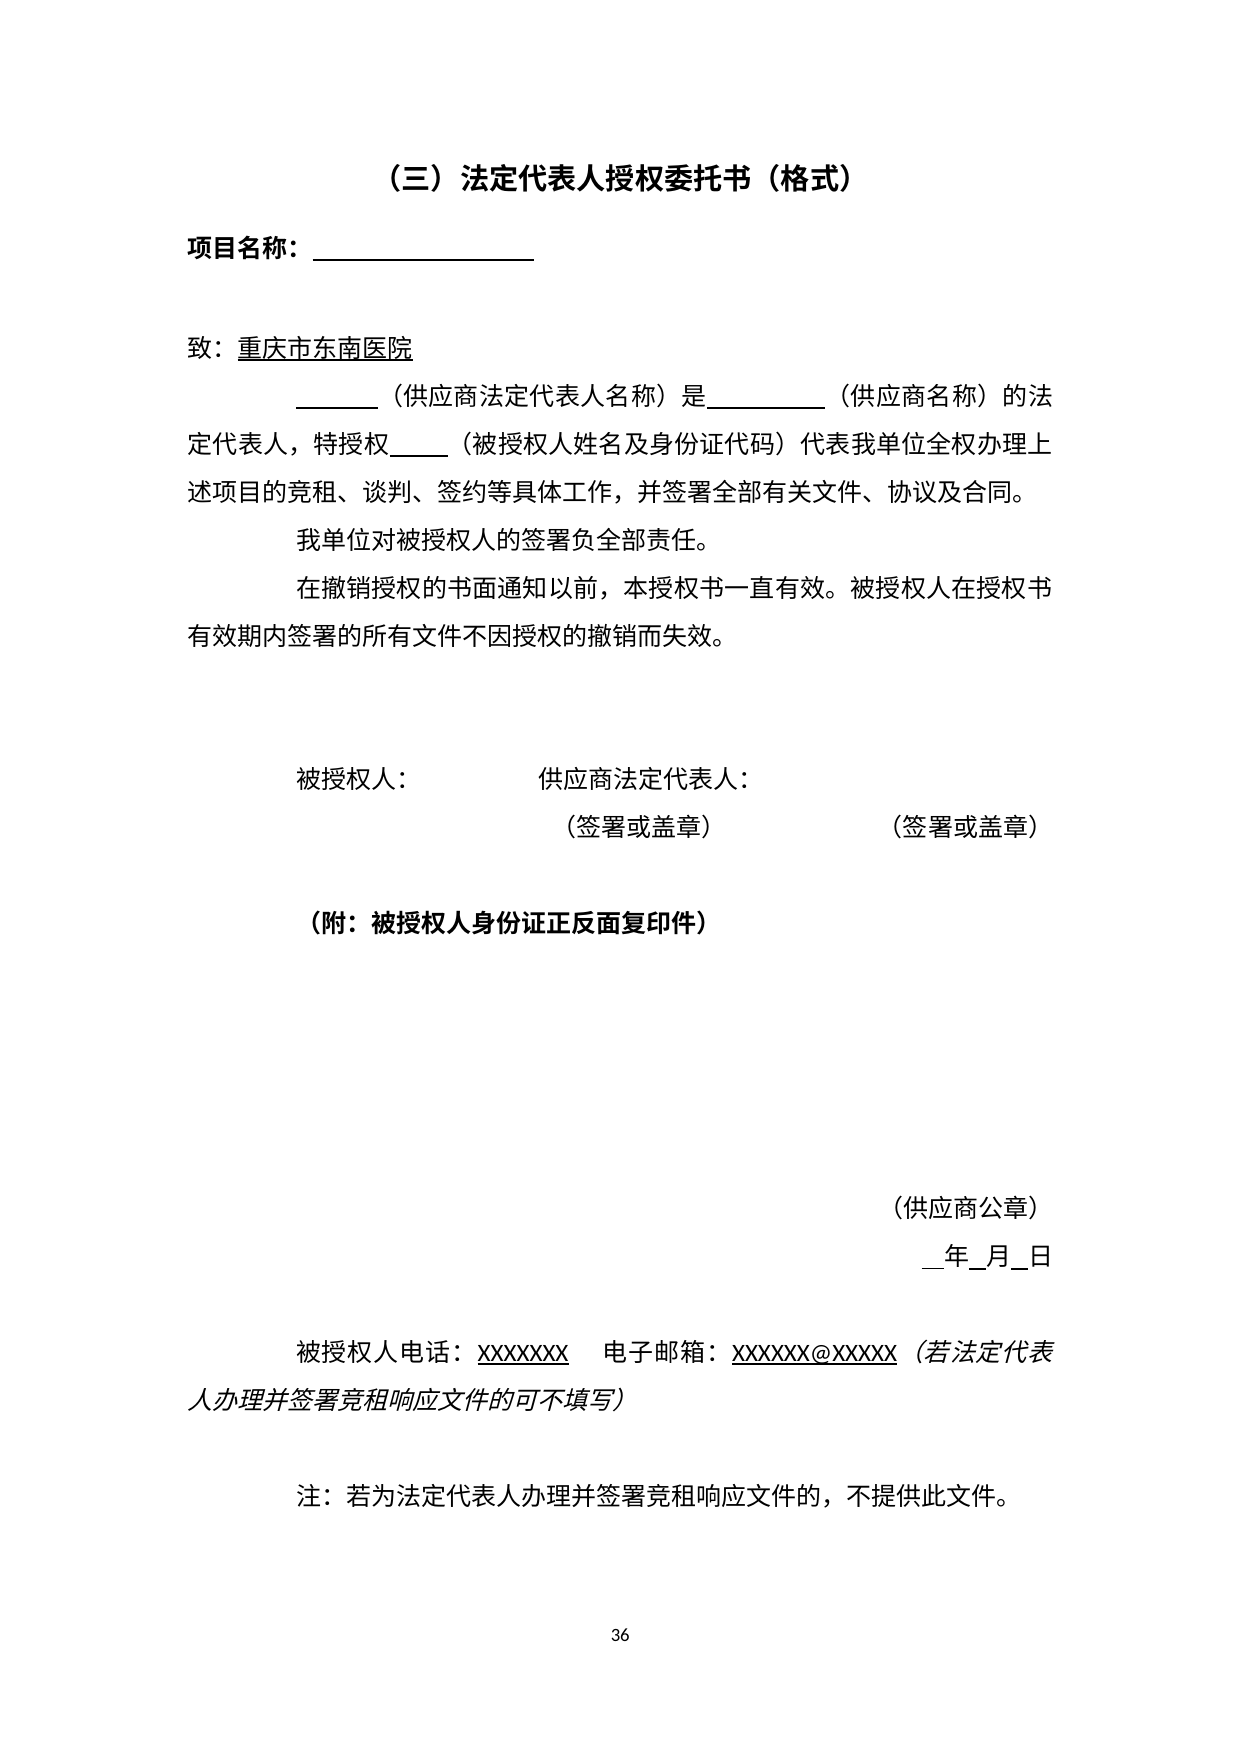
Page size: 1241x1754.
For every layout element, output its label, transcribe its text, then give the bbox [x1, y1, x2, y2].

text 项目名称： [187, 219, 1053, 267]
text 注：若为法定代表人办理并签署竞租响应文件的，不提供此文件。 [187, 1467, 1053, 1515]
text （供应商公章） [187, 1179, 1053, 1227]
text 年 月 日 [187, 1227, 1053, 1275]
text 被授权人： 供应商法定代表人： [187, 750, 1053, 798]
text 我单位对被授权人的签署负全部责任。 [187, 511, 1053, 559]
text 被授权人电话：XXXXXXX 电子邮箱：XXXXXX@XXXXX（若法定代表人办理并签署竞租响应文件的可不填写） [187, 1323, 1053, 1419]
subtitle （三）法定代表人授权委托书（格式） [187, 156, 1053, 198]
text （供应商法定代表人名称）是 （供应商名称）的法定代表人，特授权 （被授权人姓名及身份证代码）代表我单位全权办理上述项目的竞租、谈判、签约等具体工作，并签署全部有关文件、协议及合同。 [187, 367, 1053, 511]
text （签署或盖章） （签署或盖章） [187, 798, 1053, 846]
text 致：重庆市东南医院 [187, 319, 1053, 367]
text 在撤销授权的书面通知以前，本授权书一直有效。被授权人在授权书有效期内签署的所有文件不因授权的撤销而失效。 [187, 559, 1053, 654]
text （附：被授权人身份证正反面复印件） [187, 894, 1053, 942]
